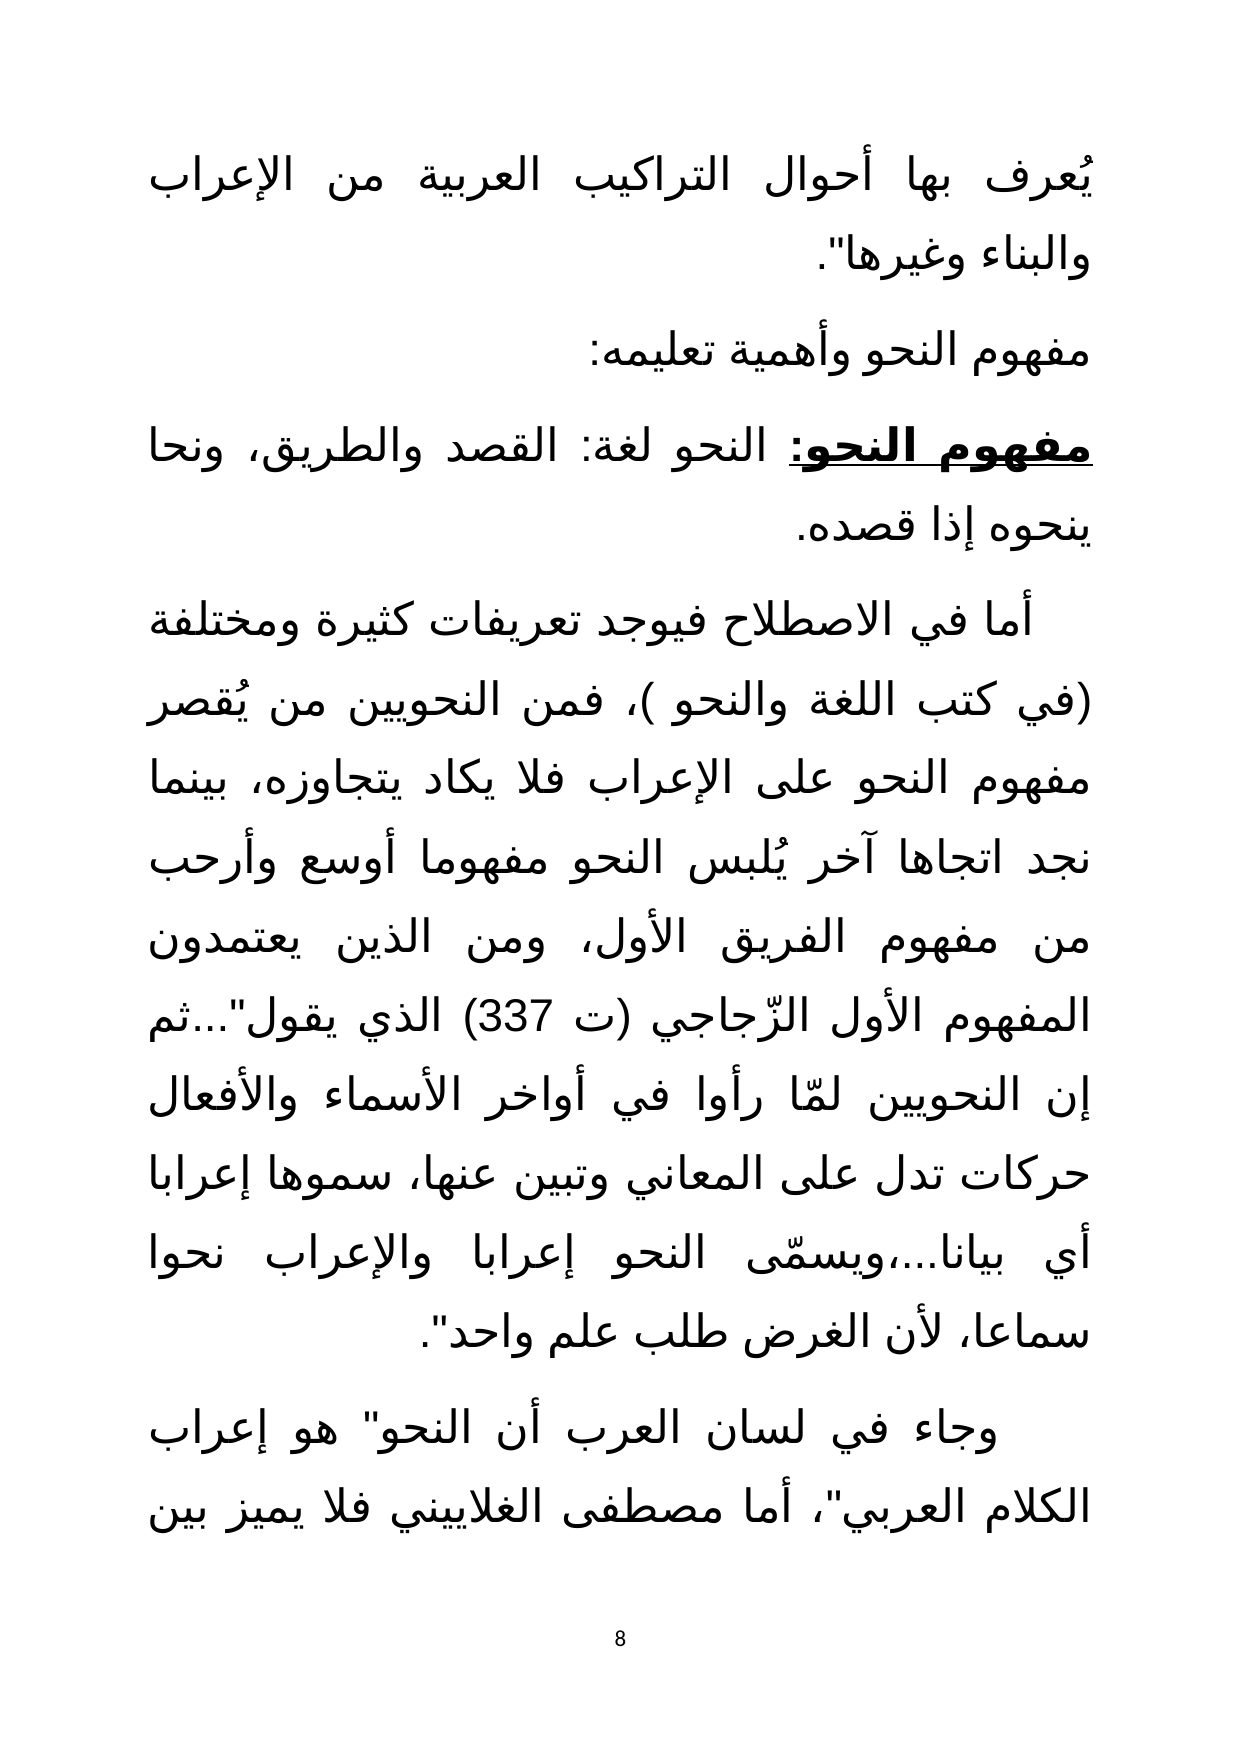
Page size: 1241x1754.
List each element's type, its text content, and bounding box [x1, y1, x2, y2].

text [148, 1400, 1093, 1532]
text مفهوم النحو: النحو لغة: القصد والطريق، ونحا ينحوه إذا قصده. [148, 418, 1093, 550]
text مفهوم النحو وأهمية تعليمه: [148, 322, 1093, 375]
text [148, 148, 1093, 279]
text أما في الاصطلاح فيوجد تعريفات كثيرة ومختلفة (في كتب اللغة والنحو )، فمن النحويين من يُقصر مفهوم النحو على الإعراب فلا يكاد يتجاوزه، بينما نجد اتجاها آخر يُلبس النحو مفهوما أوسع وأرحب من مفهوم الفريق الأول، ومن الذين يعتمدون المفهوم الأول الزّجاجي (ت 337) الذي يقول"...ثم إن النحويين لمّا رأوا في أواخر الأسماء والأفعال حركات تدل على المعاني وتبين عنها، سموها إعرابا أي بيانا...،ويسمّى النحو إعرابا والإعراب نحوا سماعا، لأن الغرض طلب علم واحد". [148, 593, 1093, 1357]
